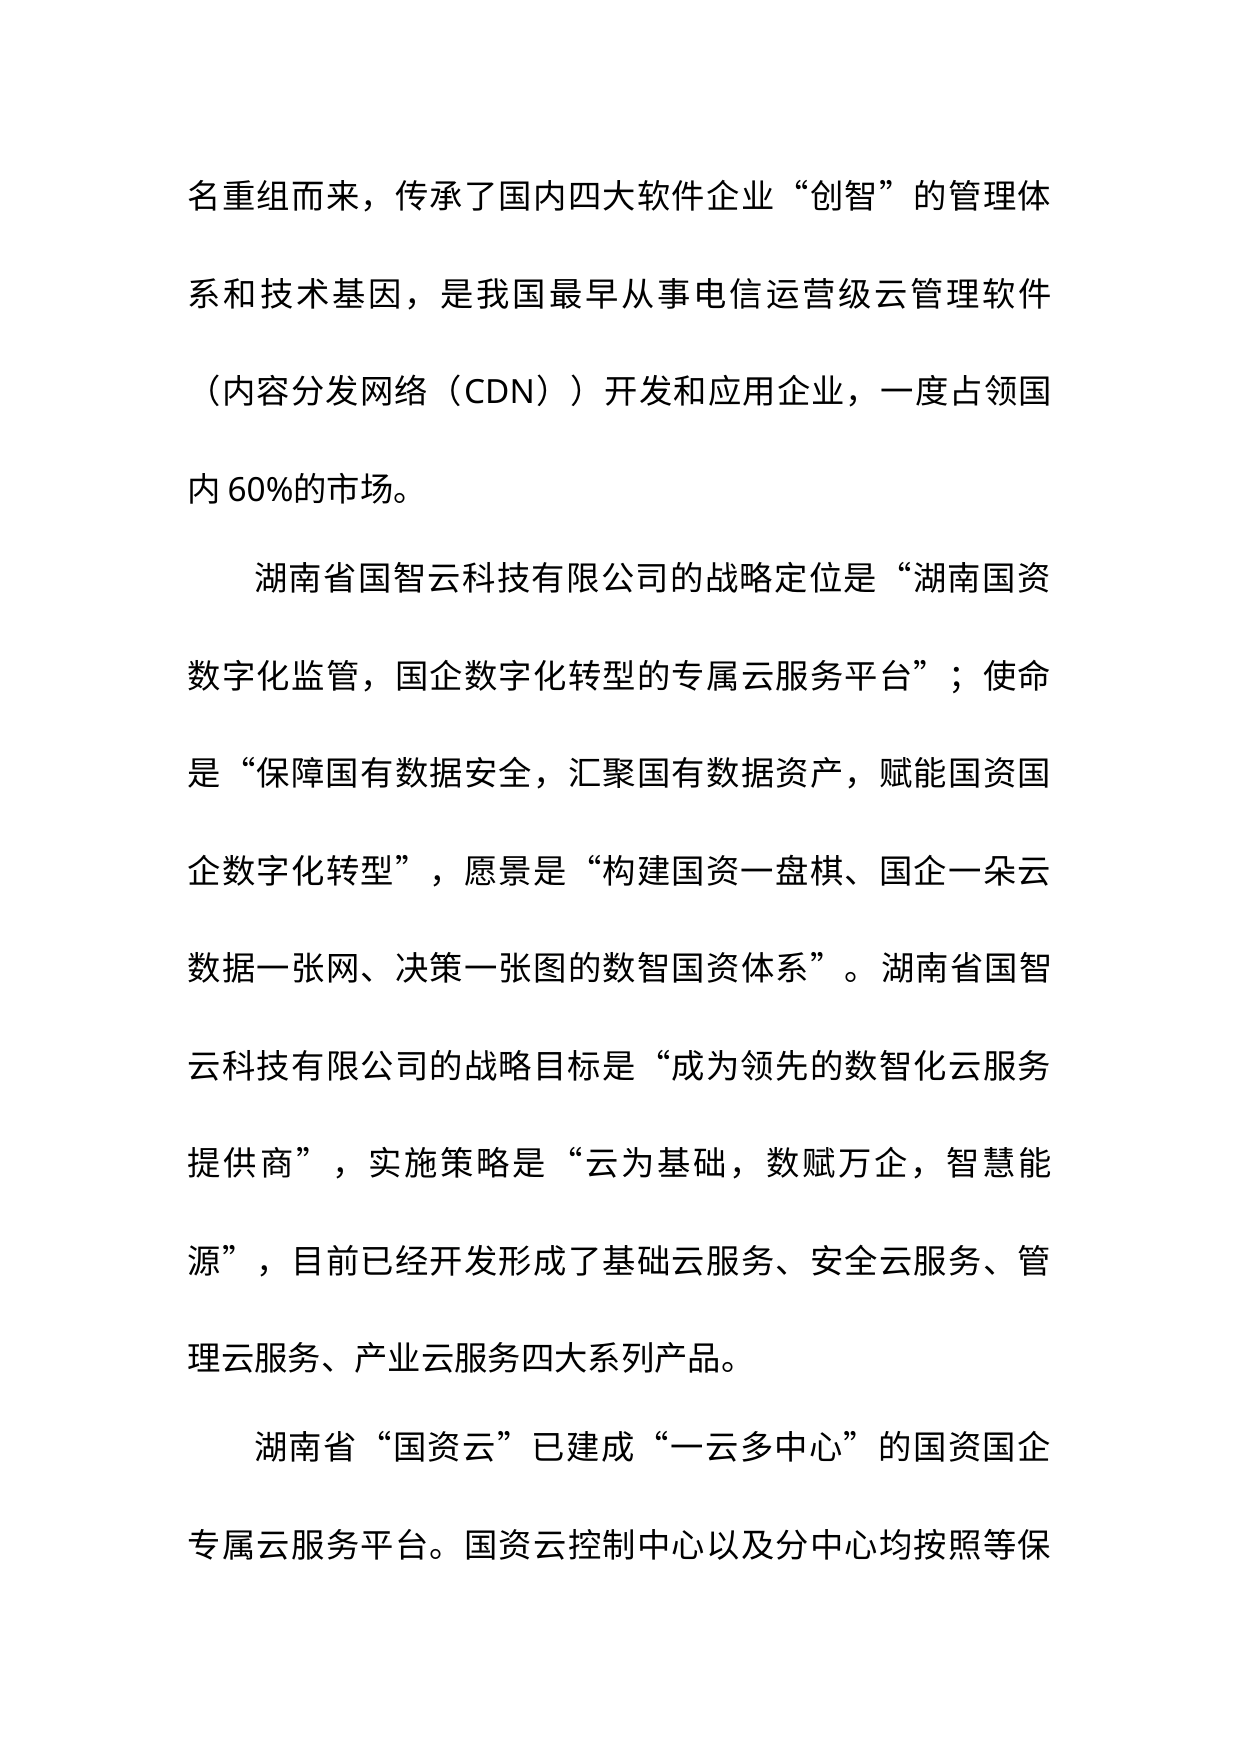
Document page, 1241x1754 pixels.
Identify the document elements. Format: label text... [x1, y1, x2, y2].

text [187, 162, 1053, 519]
text 湖南省国智云科技有限公司的战略定位是“湖南国资数字化监管，国企数字化转型的专属云服务平台”；使命是“保障国有数据安全，汇聚国有数据资产，赋能国资国企数字化转型”，愿景是“构建国资一盘棋、国企一朵云、数据一张网、决策一张图的数智国资体系”。湖南省国智云科技有限公司的战略目标是“成为领先的数智化云服务提供商”，实施策略是“云为基础，数赋万企，智慧能源”，目前已经开发形成了基础云服务、安全云服务、管理云服务、产业云服务四大系列产品。 [187, 544, 1053, 1389]
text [187, 1413, 1053, 1575]
